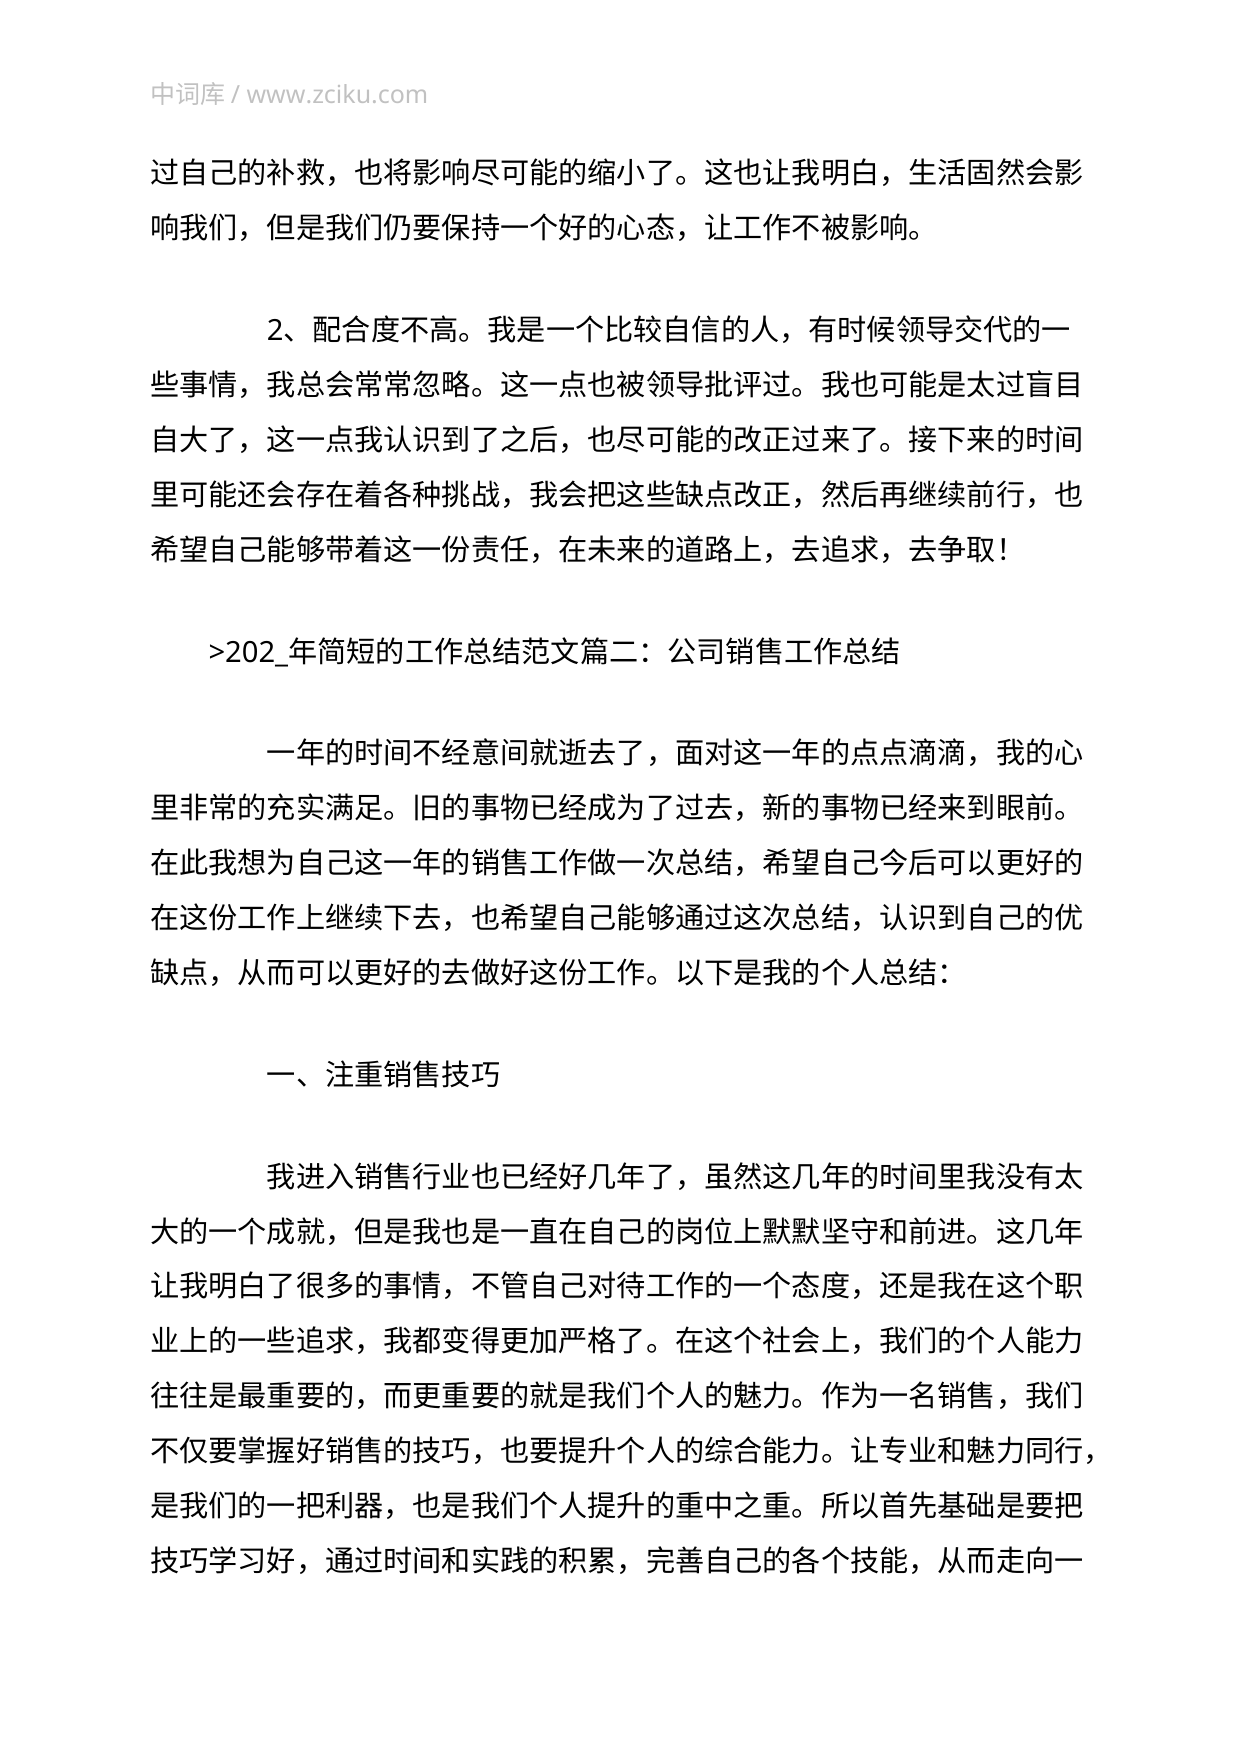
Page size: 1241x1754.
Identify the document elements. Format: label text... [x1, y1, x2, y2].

text 一、注重销售技巧 [150, 1051, 1090, 1094]
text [150, 150, 1090, 247]
text 2、配合度不高。我是一个比较自信的人，有时候领导交代的一些事情，我总会常常忽略。这一点也被领导批评过。我也可能是太过盲目自大了，这一点我认识到了之后，也尽可能的改正过来了。接下来的时间里可能还会存在着各种挑战，我会把这些缺点改正，然后再继续前行，也希望自己能够带着这一份责任，在未来的道路上，去追求，去争取！ [150, 307, 1090, 569]
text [150, 1153, 1090, 1580]
text 一年的时间不经意间就逝去了，面对这一年的点点滴滴，我的心里非常的充实满足。旧的事物已经成为了过去，新的事物已经来到眼前。在此我想为自己这一年的销售工作做一次总结，希望自己今后可以更好的在这份工作上继续下去，也希望自己能够通过这次总结，认识到自己的优缺点，从而可以更好的去做好这份工作。以下是我的个人总结： [150, 730, 1090, 992]
text >202_年简短的工作总结范文篇二：公司销售工作总结 [150, 628, 1090, 671]
